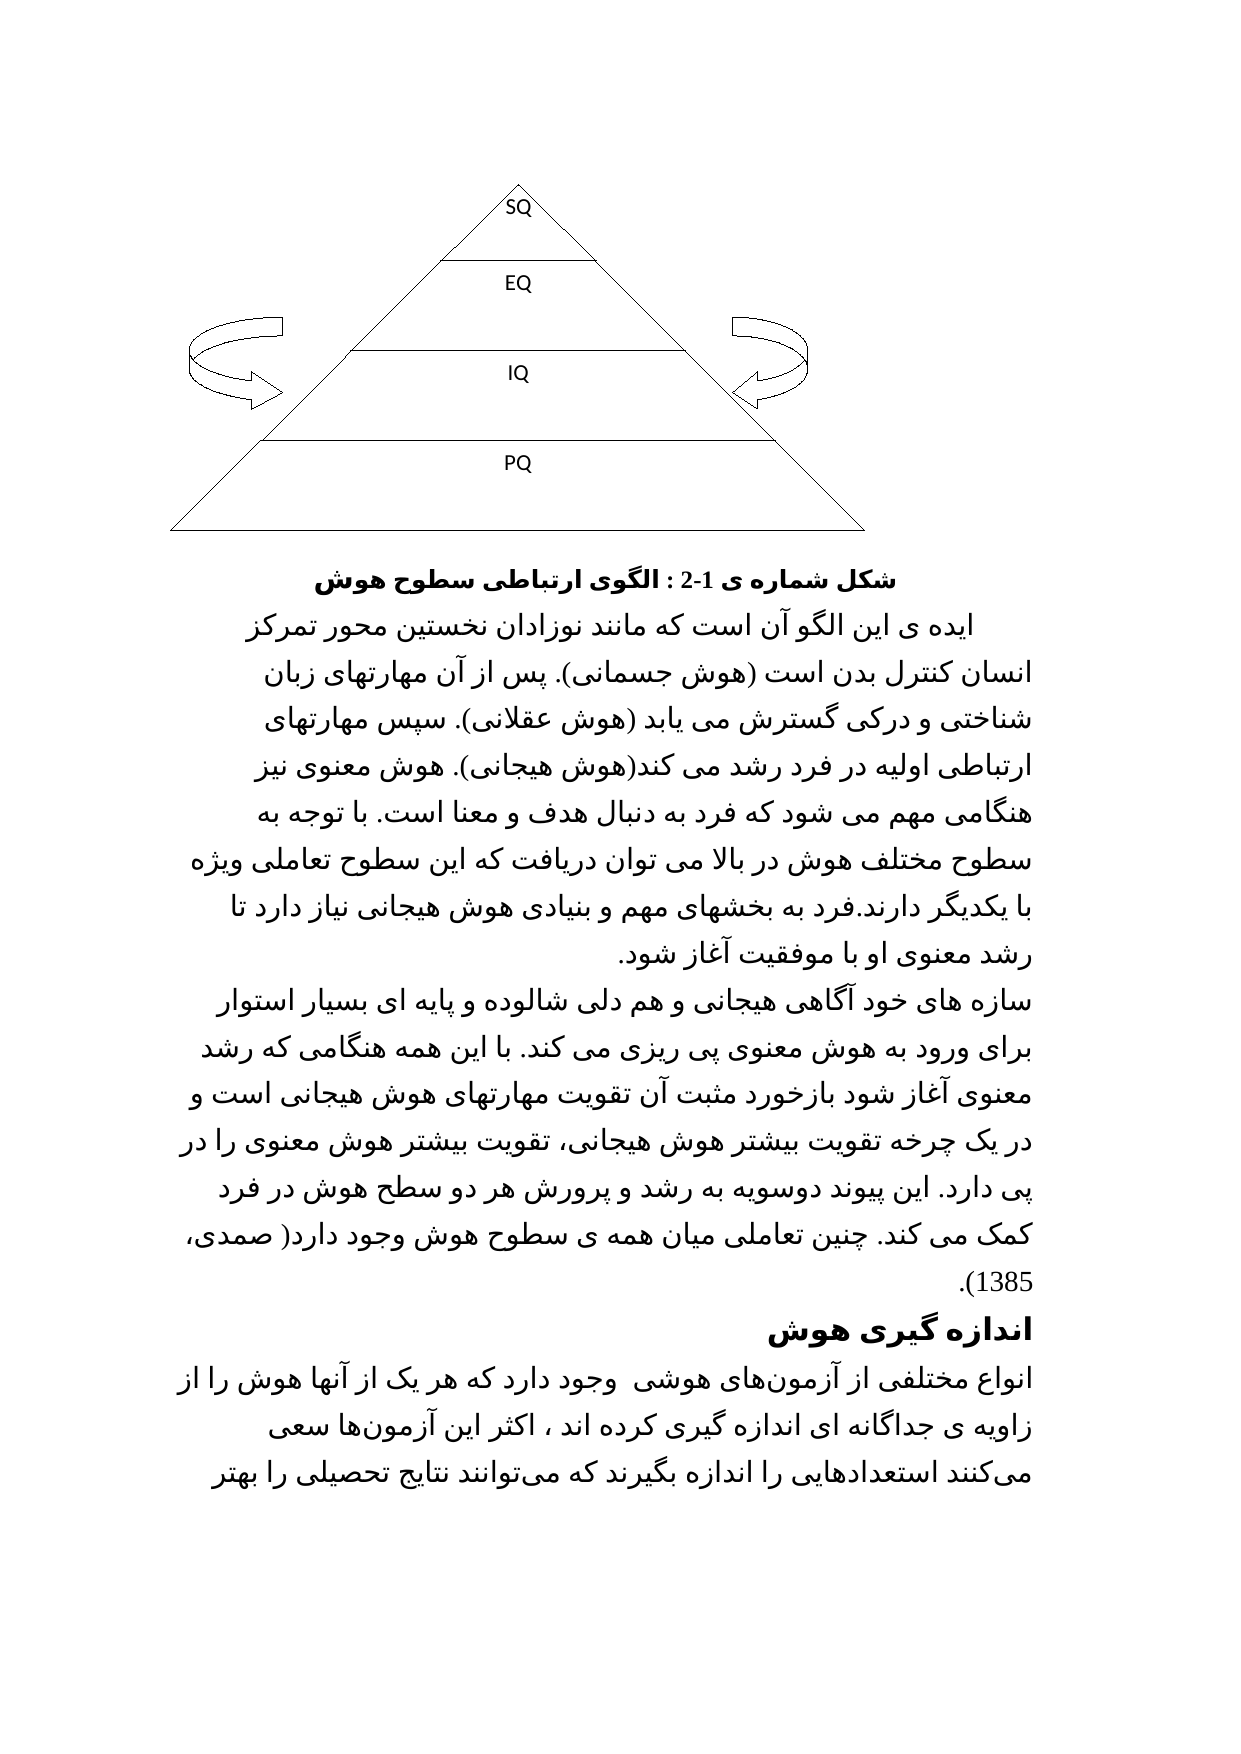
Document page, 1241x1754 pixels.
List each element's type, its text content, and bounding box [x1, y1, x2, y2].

text شکل شماره ی 1-2 : الگوی ارتباطی سطوح هوش [177, 561, 1033, 594]
text ایده ی این الگو آن است که مانند نوزادان نخستین محور تمرکز انسان کنترل بدن است (هوش جسمانی). پس از آن مهارتهای زبان شناختی و درکی گسترش می یابد (هوش عقلانی). سپس مهارتهای ارتباطی اولیه در فرد رشد می کند(هوش هیجانی). هوش معنوی نیز هنگامی مهم می شود که فرد به دنبال هدف و معنا است. با توجه به سطوح مختلف هوش در بالا می توان دریافت که این سطوح تعاملی ویژه با یکدیگر دارند.فرد به بخشهای مهم و بنیادی هوش هیجانی نیاز دارد تا رشد معنوی او با موفقیت آغاز شود. [177, 608, 1033, 969]
text اندازه گیری هوش [177, 1311, 1033, 1347]
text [177, 1361, 1033, 1488]
text سازه های خود آگاهی هیجانی و هم دلی شالوده و پایه ای بسیار استوار برای ورود به هوش معنوی پی ریزی می کند. با این همه هنگامی که رشد معنوی آغاز شود بازخورد مثبت آن تقویت مهارتهای هوش هیجانی است و در یک چرخه تقویت بیشتر هوش هیجانی، تقویت بیشتر هوش معنوی را در پی دارد. این پیوند دوسویه به رشد و پرورش هر دو سطح هوش در فرد کمک می کند. چنین تعاملی میان همه ی سطوح هوش وجود دارد( صمدی، 1385). [177, 983, 1033, 1298]
